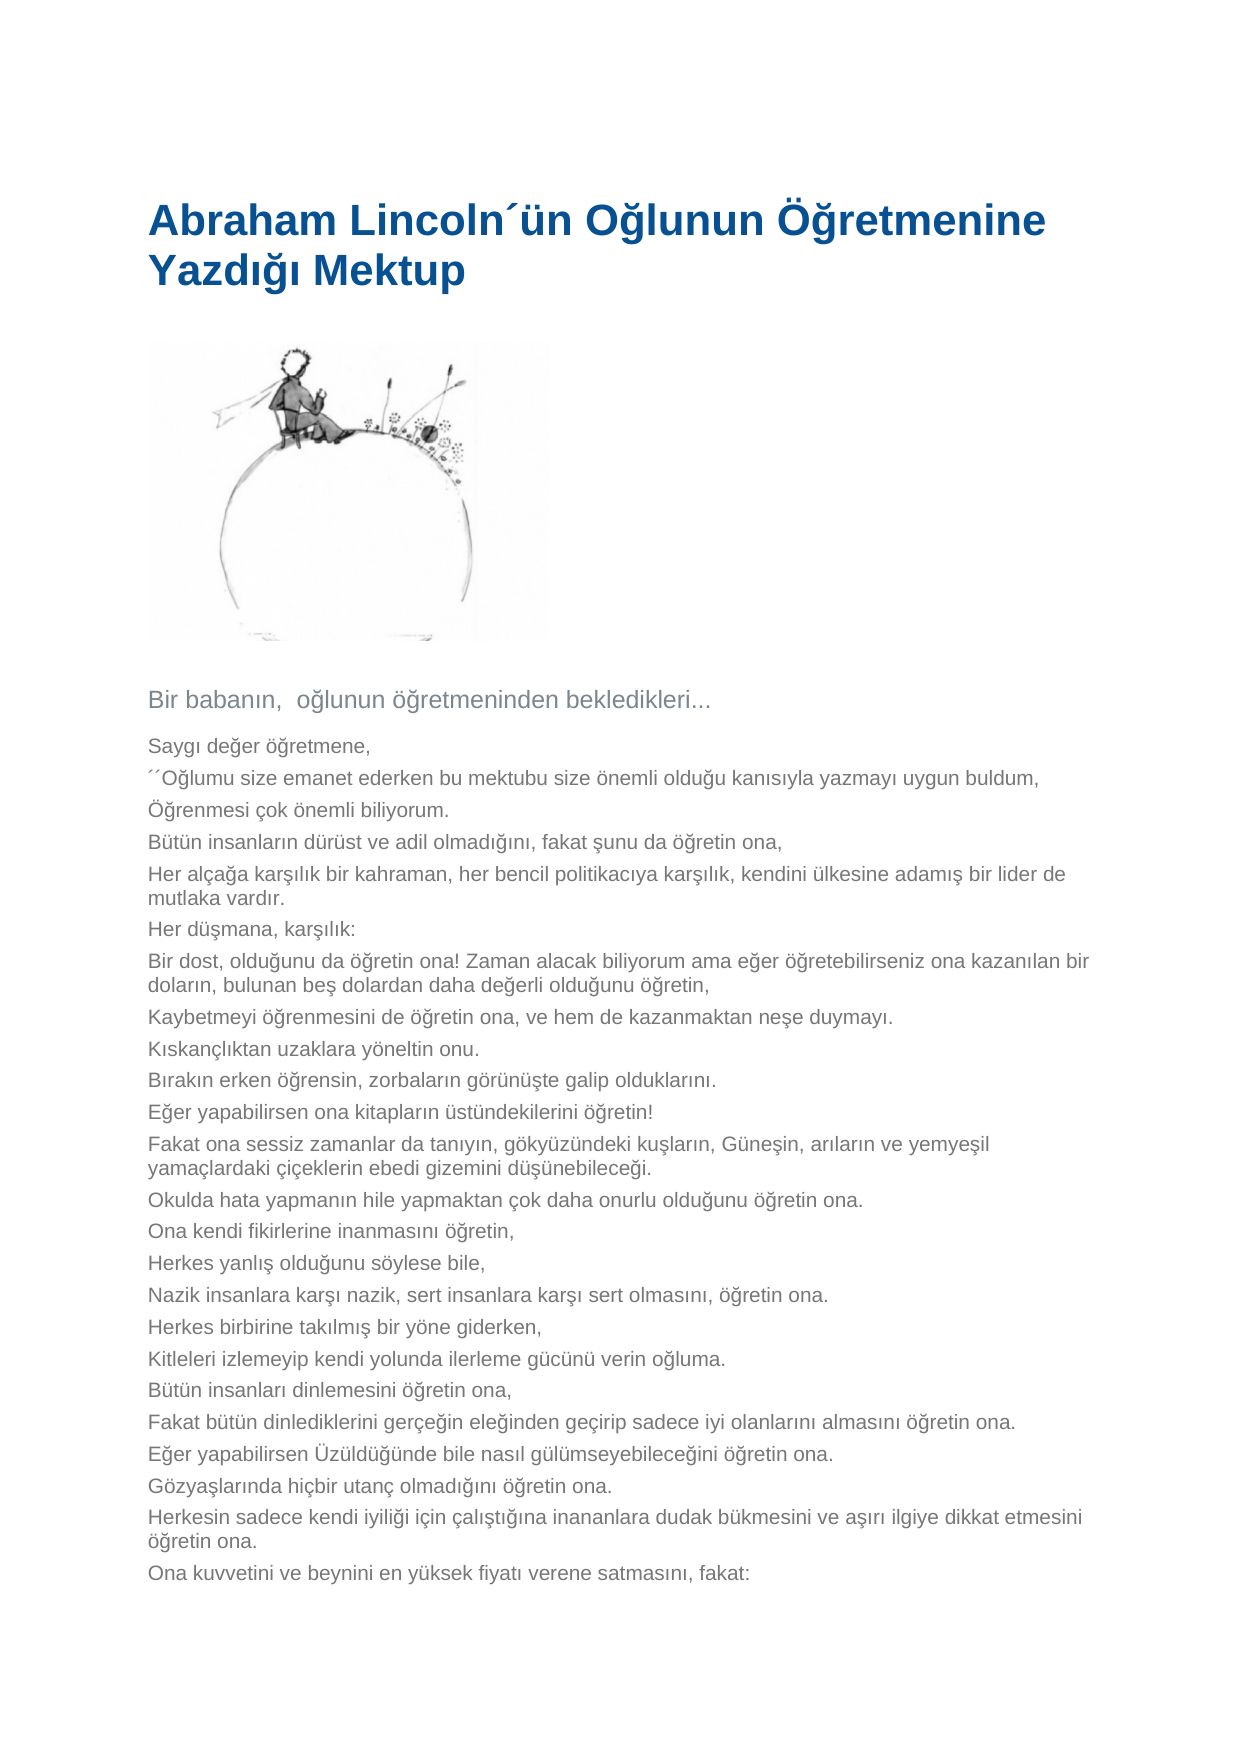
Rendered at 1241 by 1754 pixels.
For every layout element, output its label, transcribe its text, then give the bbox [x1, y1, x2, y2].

text Her alçağa karşılık bir kahraman, her bencil politikacıya karşılık, kendini ülkesine adamış bir lider de mutlaka vardır. [148, 861, 1093, 909]
text Bütün insanların dürüst ve adil olmadığını, fakat şunu da öğretin ona, [148, 830, 1093, 854]
text Her düşmana, karşılık: [148, 917, 1093, 941]
text Kıskançlıktan uzaklara yöneltin onu. [148, 1036, 1093, 1060]
text Ona kuvvetini ve beynini en yüksek fiyatı verene satmasını, fakat: [148, 1561, 1093, 1585]
text Fakat ona sessiz zamanlar da tanıyın, gökyüzündeki kuşların, Güneşin, arıların ve yemyeşil yamaçlardaki çiçeklerin ebedi gizemini düşünebileceği. [148, 1132, 1093, 1180]
text Abraham Lincoln´ün Oğlunun Öğretmenine Yazdığı Mektup [148, 194, 1093, 295]
text Herkes yanlış olduğunu söylese bile, [148, 1251, 1093, 1275]
text Nazik insanlara karşı nazik, sert insanlara karşı sert olmasını, öğretin ona. [148, 1283, 1093, 1307]
text Eğer yapabilirsen Üzüldüğünde bile nasıl gülümseyebileceğini öğretin ona. [148, 1442, 1093, 1466]
text Okulda hata yapmanın hile yapmaktan çok daha onurlu olduğunu öğretin ona. [148, 1187, 1093, 1211]
text Fakat bütün dinlediklerini gerçeğin eleğinden geçirip sadece iyi olanlarını almasını öğretin ona. [148, 1410, 1093, 1434]
text Kaybetmeyi öğrenmesini de öğretin ona, ve hem de kazanmaktan neşe duymayı. [148, 1005, 1093, 1029]
text Bütün insanları dinlemesini öğretin ona, [148, 1378, 1093, 1402]
text Bir dost, olduğunu da öğretin ona! Zaman alacak biliyorum ama eğer öğretebilirseniz ona kazanılan bir doların, bulunan beş dolardan daha değerli olduğunu öğretin, [148, 949, 1093, 997]
text Herkesin sadece kendi iyiliği için çalıştığına inananlara dudak bükmesini ve aşırı ilgiye dikkat etmesini öğretin ona. [148, 1505, 1093, 1553]
text Bir babanın, oğlunun öğretmeninden bekledikleri... [148, 685, 1093, 713]
text Herkes birbirine takılmış bir yöne giderken, [148, 1314, 1093, 1338]
picture [147, 342, 549, 641]
text Eğer yapabilirsen ona kitapların üstündekilerini öğretin! [148, 1100, 1093, 1124]
text Bırakın erken öğrensin, zorbaların görünüşte galip olduklarını. [148, 1068, 1093, 1092]
text Saygı değer öğretmene, [148, 734, 1093, 758]
text ´´Oğlumu size emanet ederken bu mektubu size önemli olduğu kanısıyla yazmayı uygun buldum, [148, 766, 1093, 790]
text Gözyaşlarında hiçbir utanç olmadığını öğretin ona. [148, 1473, 1093, 1497]
text Kitleleri izlemeyip kendi yolunda ilerleme gücünü verin oğluma. [148, 1346, 1093, 1370]
text Ona kendi fikirlerine inanmasını öğretin, [148, 1219, 1093, 1243]
text Öğrenmesi çok önemli biliyorum. [148, 798, 1093, 822]
